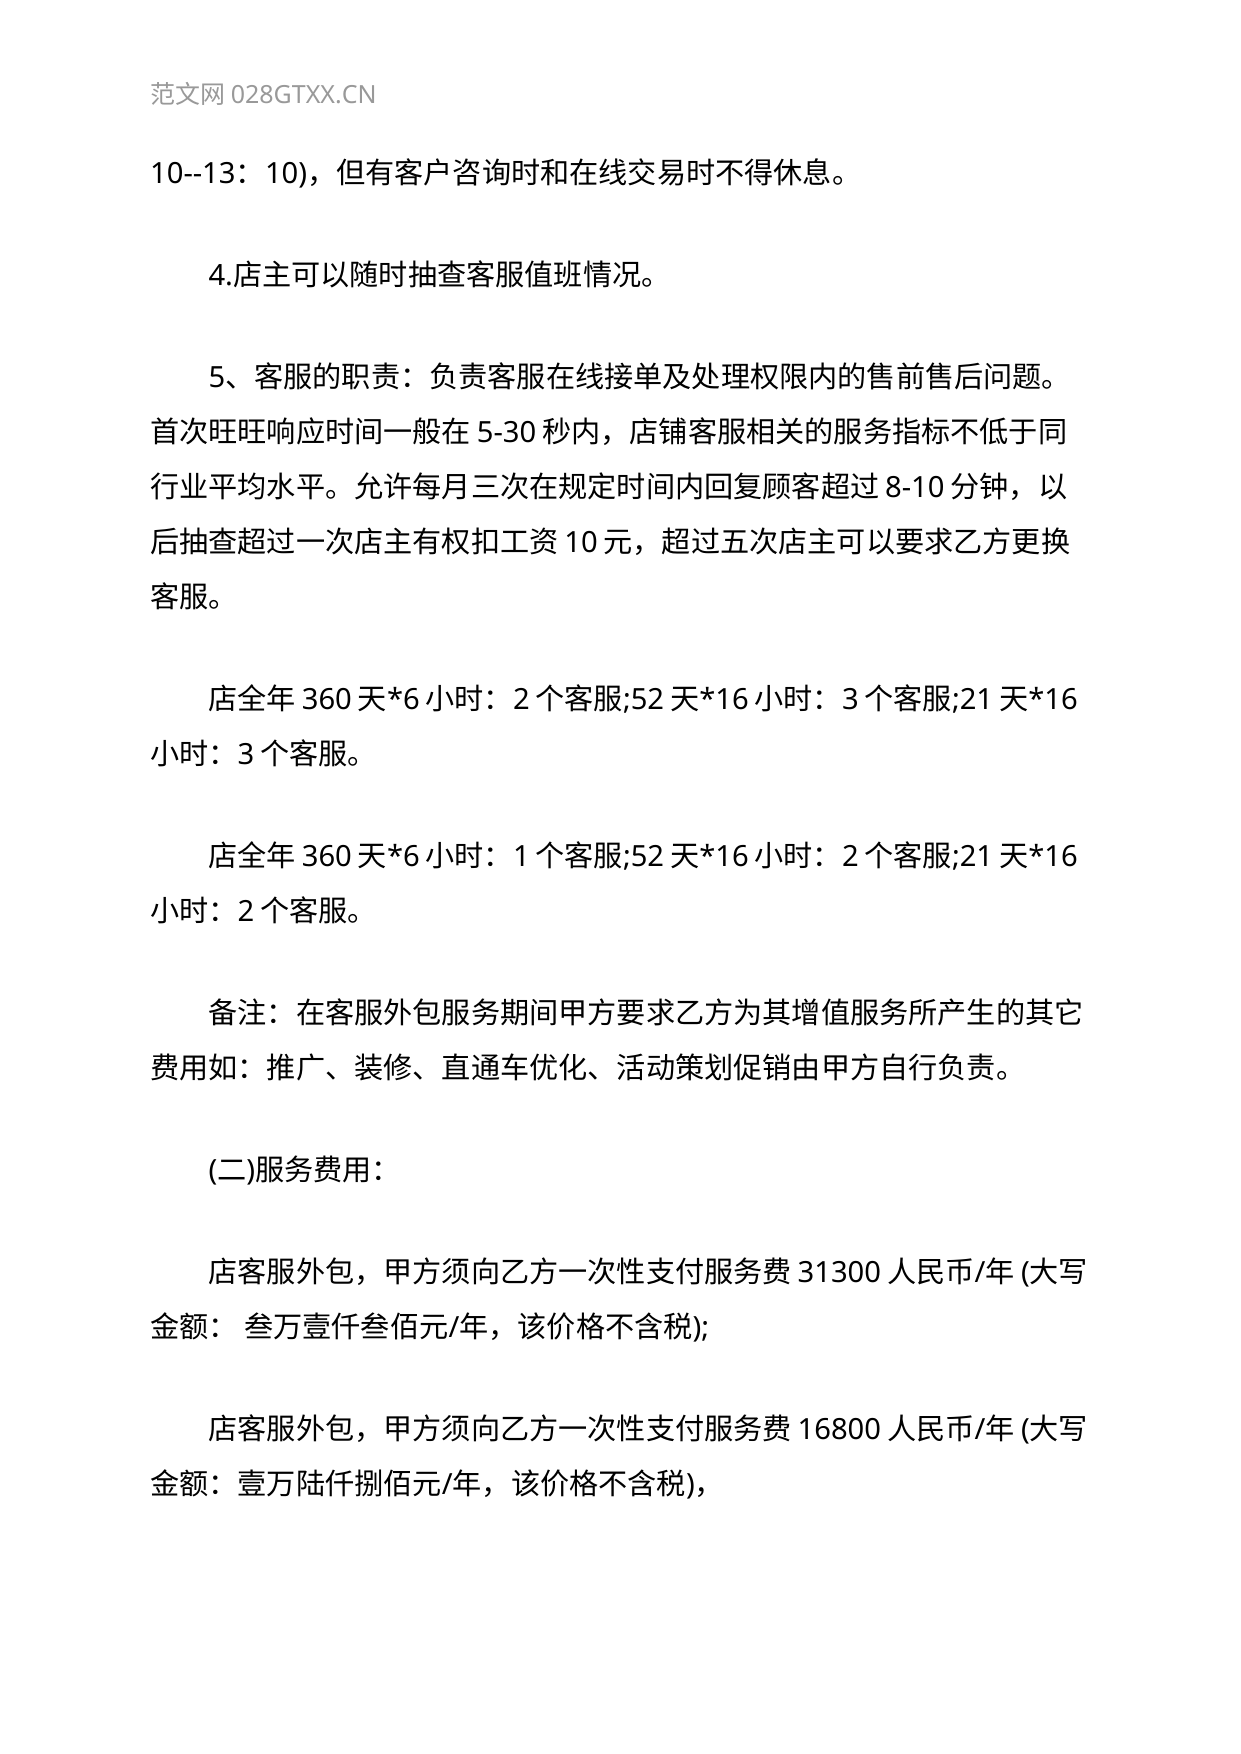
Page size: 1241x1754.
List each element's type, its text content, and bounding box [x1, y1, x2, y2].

text 店客服外包，甲方须向乙方一次性支付服务费31300人民币/年 (大写金额： 叁万壹仟叁佰元/年，该价格不含税); [150, 1248, 1090, 1346]
text 店全年360天*6小时：1个客服;52天*16小时：2个客服;21天*16小时：2个客服。 [150, 833, 1090, 930]
text (二)服务费用： [150, 1146, 1090, 1189]
text 4.店主可以随时抽查客服值班情况。 [150, 252, 1090, 294]
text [150, 150, 1090, 192]
text 5、客服的职责：负责客服在线接单及处理权限内的售前售后问题。首次旺旺响应时间一般在5-30秒内，店铺客服相关的服务指标不低于同行业平均水平。允许每月三次在规定时间内回复顾客超过8-10分钟，以后抽查超过一次店主有权扣工资10元，超过五次店主可以要求乙方更换客服。 [150, 354, 1090, 616]
text 店全年360天*6小时：2个客服;52天*16小时：3个客服;21天*16小时：3个客服。 [150, 676, 1090, 773]
text 店客服外包，甲方须向乙方一次性支付服务费16800人民币/年 (大写金额：壹万陆仟捌佰元/年，该价格不含税)， [150, 1405, 1090, 1503]
text 备注：在客服外包服务期间甲方要求乙方为其增值服务所产生的其它费用如：推广、装修、直通车优化、活动策划促销由甲方自行负责。 [150, 990, 1090, 1087]
